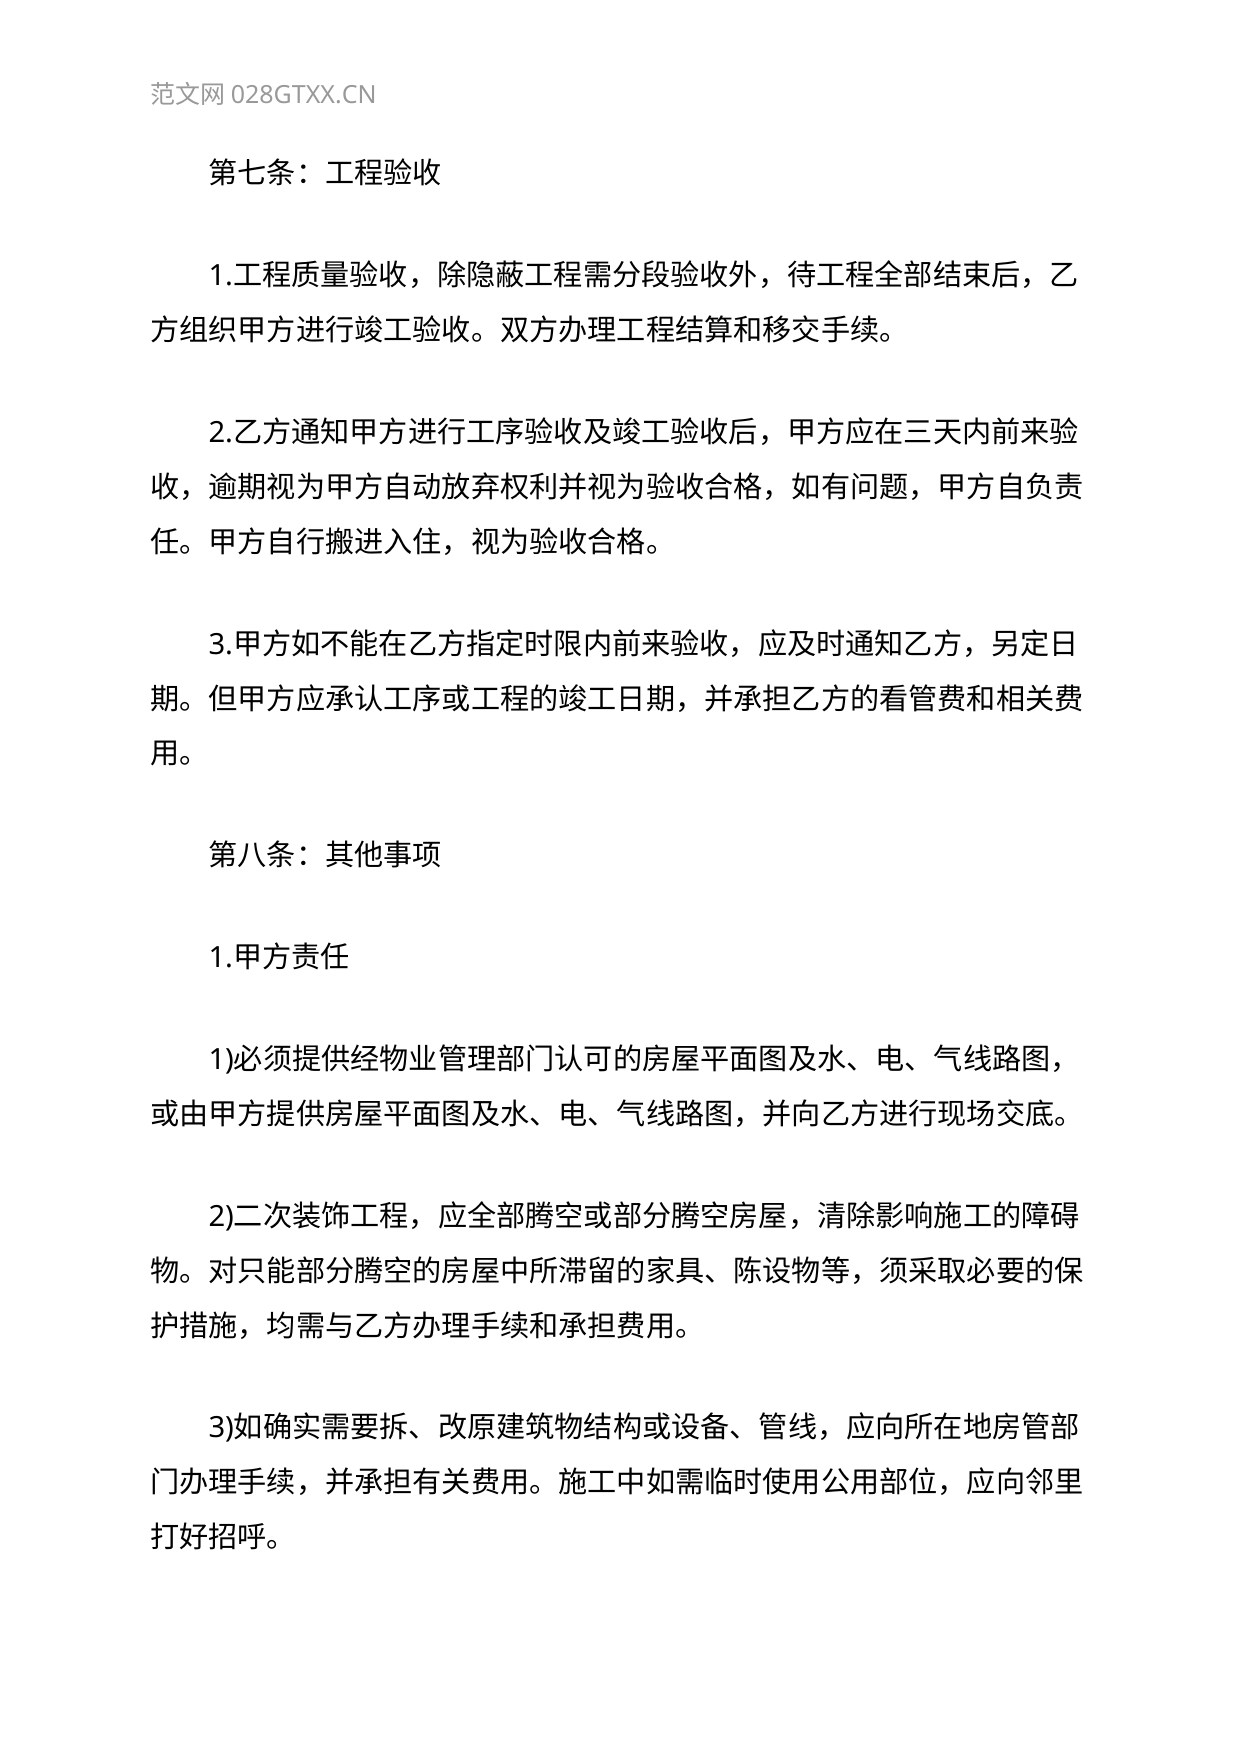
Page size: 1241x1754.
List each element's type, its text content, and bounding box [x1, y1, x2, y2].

text 1)必须提供经物业管理部门认可的房屋平面图及水、电、气线路图，或由甲方提供房屋平面图及水、电、气线路图，并向乙方进行现场交底。 [150, 1036, 1090, 1133]
text 第七条：工程验收 [150, 150, 1090, 192]
text 1.甲方责任 [150, 934, 1090, 976]
text 1.工程质量验收，除隐蔽工程需分段验收外，待工程全部结束后，乙方组织甲方进行竣工验收。双方办理工程结算和移交手续。 [150, 252, 1090, 349]
text 2)二次装饰工程，应全部腾空或部分腾空房屋，清除影响施工的障碍物。对只能部分腾空的房屋中所滞留的家具、陈设物等，须采取必要的保护措施，均需与乙方办理手续和承担费用。 [150, 1192, 1090, 1344]
text 3)如确实需要拆、改原建筑物结构或设备、管线，应向所在地房管部门办理手续，并承担有关费用。施工中如需临时使用公用部位，应向邻里打好招呼。 [150, 1404, 1090, 1556]
text 3.甲方如不能在乙方指定时限内前来验收，应及时通知乙方，另定日期。但甲方应承认工序或工程的竣工日期，并承担乙方的看管费和相关费用。 [150, 620, 1090, 772]
text 2.乙方通知甲方进行工序验收及竣工验收后，甲方应在三天内前来验收，逾期视为甲方自动放弃权利并视为验收合格，如有问题，甲方自负责任。甲方自行搬进入住，视为验收合格。 [150, 408, 1090, 561]
text 第八条：其他事项 [150, 832, 1090, 874]
